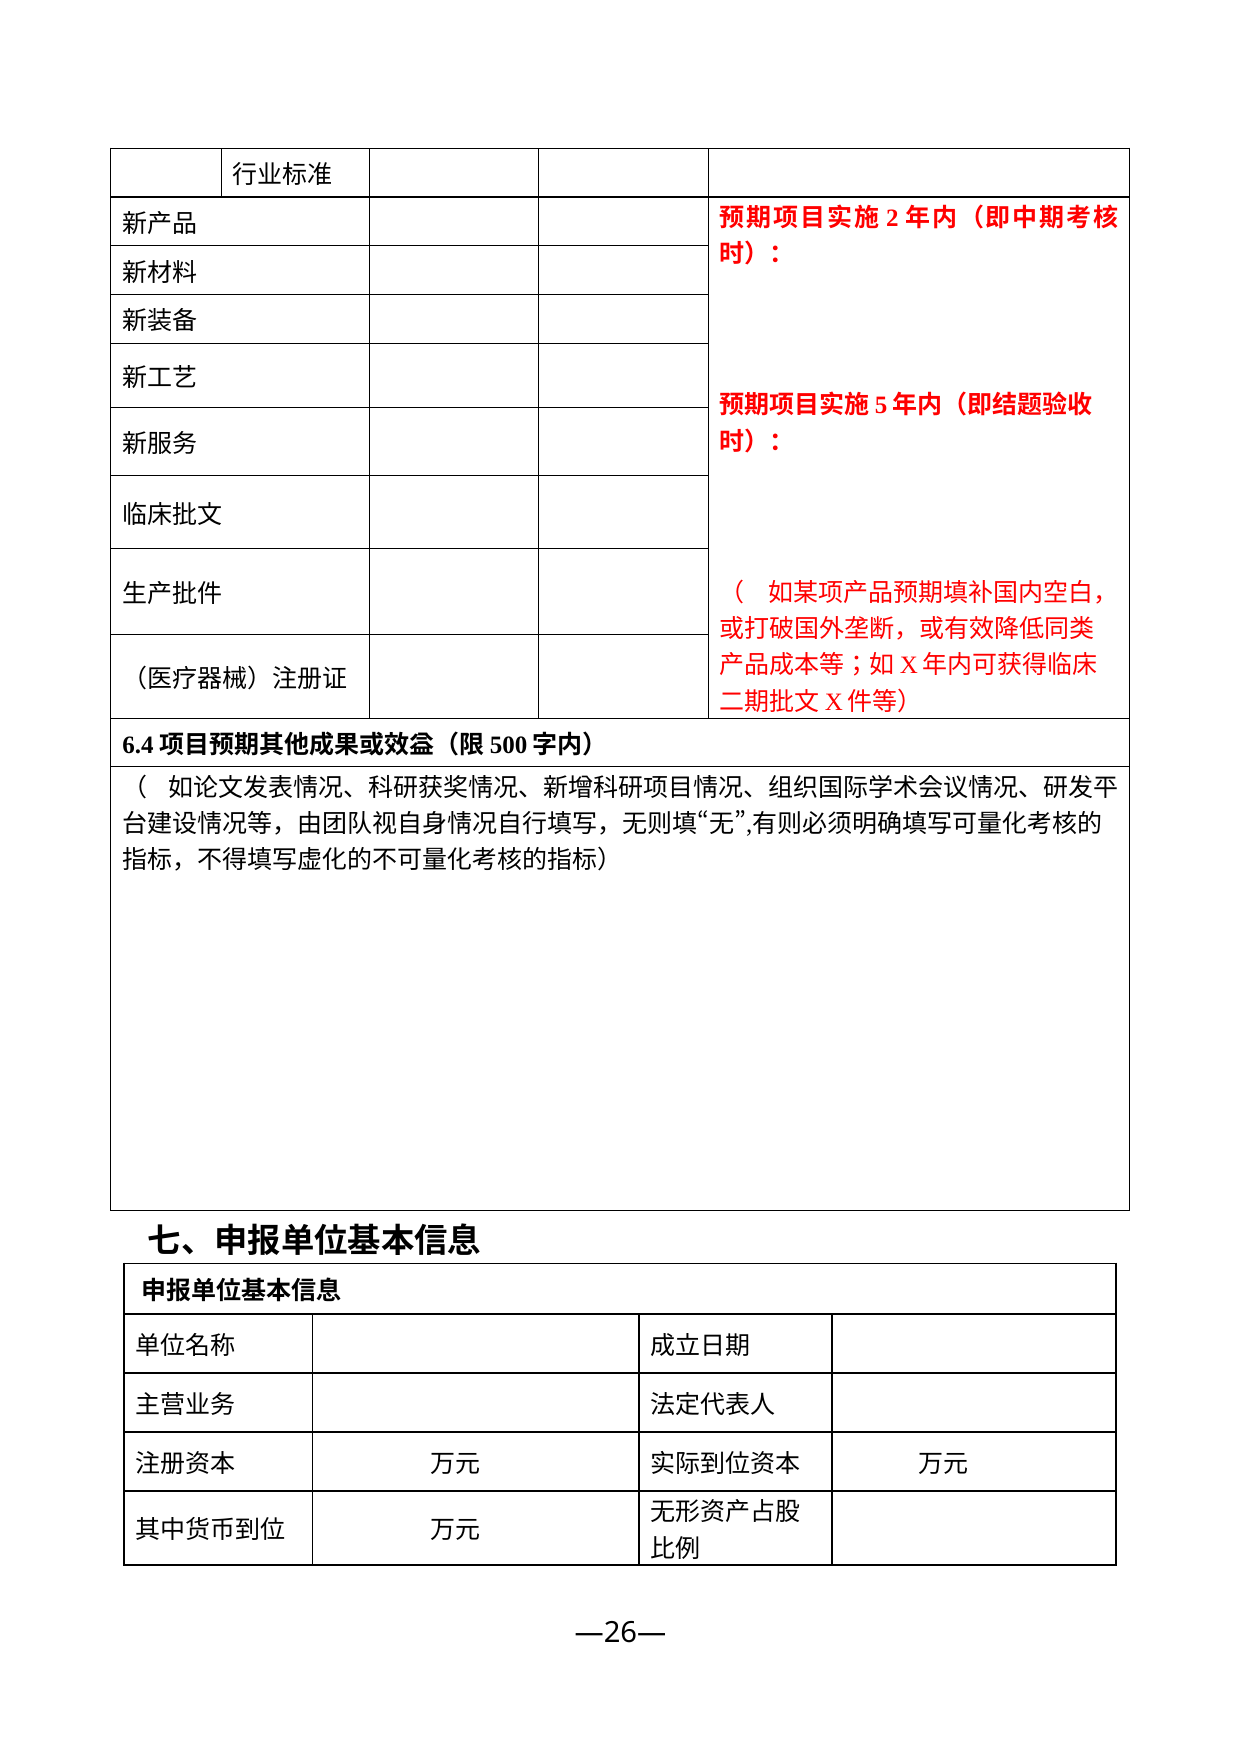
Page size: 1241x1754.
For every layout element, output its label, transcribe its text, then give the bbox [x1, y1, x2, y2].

table_cell 新材料 [111, 246, 369, 294]
table_cell 成立日期 [640, 1315, 831, 1372]
table_cell 6.4 项目预期其他成果或效益（限500字内） [111, 719, 1129, 766]
table_cell [833, 1492, 1115, 1564]
table_header 申报单位基本信息 [125, 1264, 1115, 1313]
table_cell [370, 408, 538, 475]
table_cell [539, 635, 708, 717]
table_cell [539, 246, 708, 294]
table_cell 其中货币到位 [125, 1492, 312, 1564]
table_cell 临床批文 [111, 476, 369, 548]
table_cell 新服务 [111, 408, 369, 475]
table_cell [539, 408, 708, 475]
table_cell [539, 549, 708, 634]
table_cell 万元 [313, 1492, 638, 1564]
table_cell 万元 [313, 1433, 638, 1490]
table_cell 万元 [833, 1433, 1115, 1490]
table_cell [539, 149, 708, 196]
table_cell [370, 149, 538, 196]
table_cell [539, 344, 708, 407]
table_cell 注册资本 [125, 1433, 312, 1490]
table_cell [313, 1374, 638, 1431]
table_cell [370, 198, 538, 245]
table_cell [833, 1374, 1115, 1431]
table_cell 实际到位资本 [640, 1433, 831, 1490]
table_cell 新工艺 [111, 344, 369, 407]
table_cell 法定代表人 [640, 1374, 831, 1431]
table_cell [370, 549, 538, 634]
table_cell （医疗器械）注册证 [111, 635, 369, 717]
table_cell 新产品 [111, 198, 369, 245]
table_cell 新装备 [111, 295, 369, 343]
table_cell [370, 344, 538, 407]
text 七、申报单位基本信息 [148, 1211, 1092, 1263]
table_cell 无形资产占股比例 [640, 1492, 831, 1564]
table_cell 单位名称 [125, 1315, 312, 1372]
table_cell [539, 295, 708, 343]
table_cell 预期项目实施2年内（即中期考核时）： 预期项目实施5年内（即结题验收时）： （如某项产品预期填补国内空白，或打破国外垄断，或有效降低同类产品成本等；如X年内可获得临床二期批文X件等） [709, 198, 1129, 717]
table_cell 主营业务 [125, 1374, 312, 1431]
table_cell （如论文发表情况、科研获奖情况、新增科研项目情况、组织国际学术会议情况、研发平台建设情况等，由团队视自身情况自行填写，无则填“无”,有则必须明确填写可量化考核的指标，不得填写虚化的不可量化考核的指标） [111, 767, 1129, 1209]
table_cell 生产批件 [111, 549, 369, 634]
table_cell [833, 1315, 1115, 1372]
table_cell 行业标准 [222, 149, 369, 196]
table_cell [539, 198, 708, 245]
table_cell [370, 635, 538, 717]
table_cell [370, 246, 538, 294]
table_cell [370, 476, 538, 548]
table_cell [539, 476, 708, 548]
table_cell [313, 1315, 638, 1372]
table_cell [370, 295, 538, 343]
